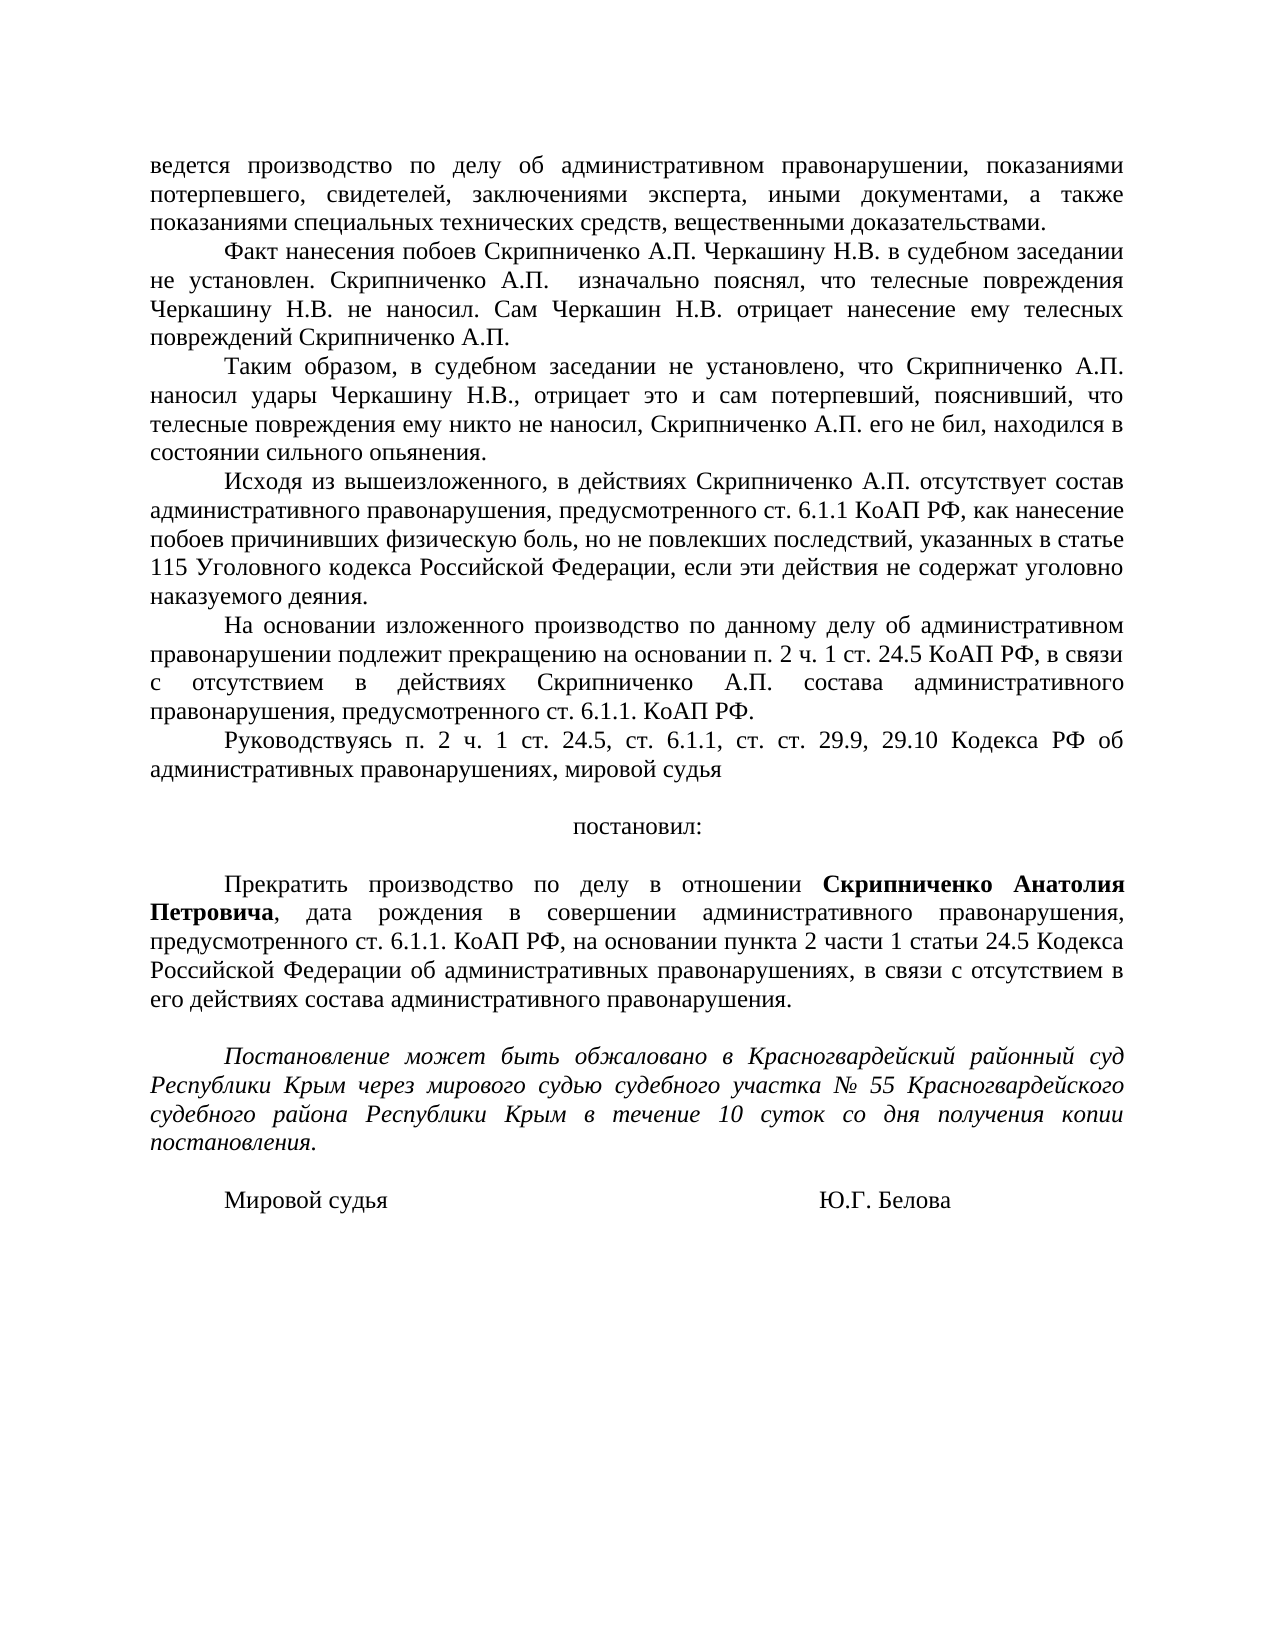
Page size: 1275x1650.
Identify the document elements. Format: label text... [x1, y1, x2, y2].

text Исходя из вышеизложенного, в действиях Скрипниченко А.П. отсутствует состав административного правонарушения, предусмотренного ст. 6.1.1 КоАП РФ, как нанесение побоев причинивших физическую боль, но не повлекших последствий, указанных в статье 115 Уголовного кодекса Российской Федерации, если эти действия не содержат уголовно наказуемого деяния. [150, 466, 1125, 610]
text На основании изложенного производство по данному делу об административном правонарушении подлежит прекращению на основании п. 2 ч. 1 ст. 24.5 КоАП РФ, в связи с отсутствием в действиях Скрипниченко А.П. состава административного правонарушения, предусмотренного ст. 6.1.1. КоАП РФ. [150, 610, 1125, 725]
text Таким образом, в судебном заседании не установлено, что Скрипниченко А.П. наносил удары Черкашину Н.В., отрицает это и сам потерпевший, пояснивший, что телесные повреждения ему никто не наносил, Скрипниченко А.П. его не бил, находился в состоянии сильного опьянения. [150, 351, 1125, 466]
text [150, 150, 1125, 236]
text постановил: [150, 811, 1125, 840]
text Факт нанесения побоев Скрипниченко А.П. Черкашину Н.В. в судебном заседании не установлен. Скрипниченко А.П. изначально пояснял, что телесные повреждения Черкашину Н.В. не наносил. Сам Черкашин Н.В. отрицает нанесение ему телесных повреждений Скрипниченко А.П. [150, 236, 1125, 351]
text Прекратить производство по делу в отношении Скрипниченко Анатолия Петровича, дата рождения в совершении административного правонарушения, предусмотренного ст. 6.1.1. КоАП РФ, на основании пункта 2 части 1 статьи 24.5 Кодекса Российской Федерации об административных правонарушениях, в связи с отсутствием в его действиях состава административного правонарушения. [150, 869, 1125, 1012]
text Мировой судья Ю.Г. Белова [150, 1185, 1125, 1214]
text Постановление может быть обжаловано в Красногвардейский районный суд Республики Крым через мирового судью судебного участка № 55 Красногвардейского судебного района Республики Крым в течение 10 суток со дня получения копии постановления. [150, 1041, 1125, 1156]
text Руководствуясь п. 2 ч. 1 ст. 24.5, ст. 6.1.1, ст. ст. 29.9, 29.10 Кодекса РФ об административных правонарушениях, мировой судья [150, 725, 1125, 782]
